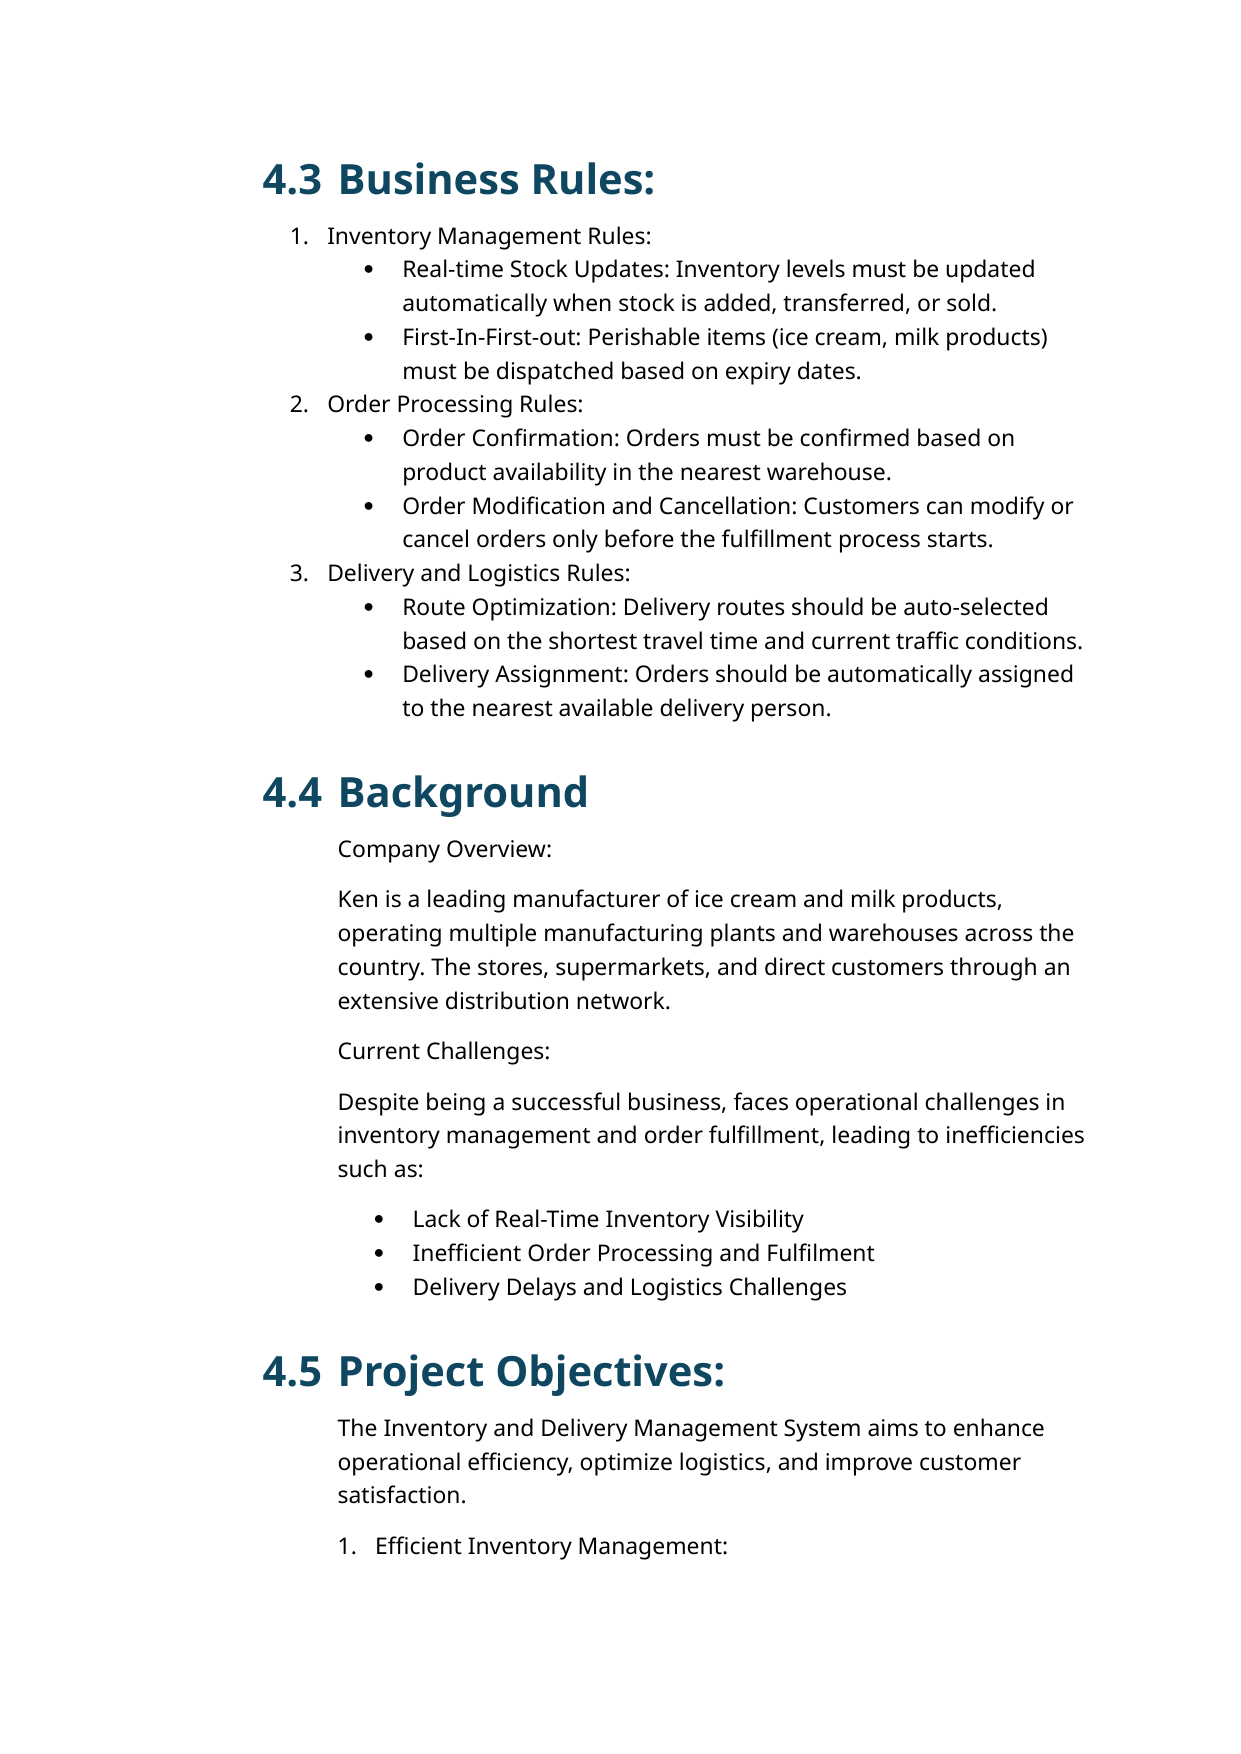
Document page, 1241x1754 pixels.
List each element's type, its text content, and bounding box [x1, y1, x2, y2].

text Current Challenges: [337, 1035, 1090, 1066]
list Lack of Real-Time Inventory Visibility [375, 1203, 1090, 1234]
list Efficient Inventory Management: [337, 1529, 1090, 1561]
text Company Overview: [337, 833, 1090, 864]
list Order Confirmation: Orders must be confirmed based on product availability in the nearest warehouse. [364, 422, 1090, 487]
list Order Processing Rules: [289, 388, 1090, 419]
list Order Modification and Cancellation: Customers can modify or cancel orders only before the fulfillment process starts. [364, 489, 1090, 554]
text Ken is a leading manufacturer of ice cream and milk products, operating multiple manufacturing plants and warehouses across the country. The stores, supermarkets, and direct customers through an extensive distribution network. [337, 883, 1090, 1016]
text The Inventory and Delivery Management System aims to enhance operational efficiency, optimize logistics, and improve customer satisfaction. [337, 1412, 1090, 1510]
list Inventory Management Rules: [289, 219, 1090, 251]
list Real-time Stock Updates: Inventory levels must be updated automatically when stock is added, transferred, or sold. [364, 253, 1090, 318]
list Delivery and Logistics Rules: [289, 557, 1090, 588]
list Inefficient Order Processing and Fulfilment [375, 1237, 1090, 1268]
list Background [262, 763, 1090, 820]
list Delivery Assignment: Orders should be automatically assigned to the nearest available delivery person. [364, 658, 1090, 723]
list Project Objectives: [262, 1342, 1090, 1399]
text Despite being a successful business, faces operational challenges in inventory management and order fulfillment, leading to inefficiencies such as: [337, 1085, 1090, 1184]
list Business Rules: [262, 150, 1090, 207]
list Route Optimization: Delivery routes should be auto-selected based on the shortest travel time and current traffic conditions. [364, 591, 1090, 656]
list Delivery Delays and Logistics Challenges [375, 1271, 1090, 1302]
list First-In-First-out: Perishable items (ice cream, milk products) must be dispatched based on expiry dates. [364, 321, 1090, 386]
